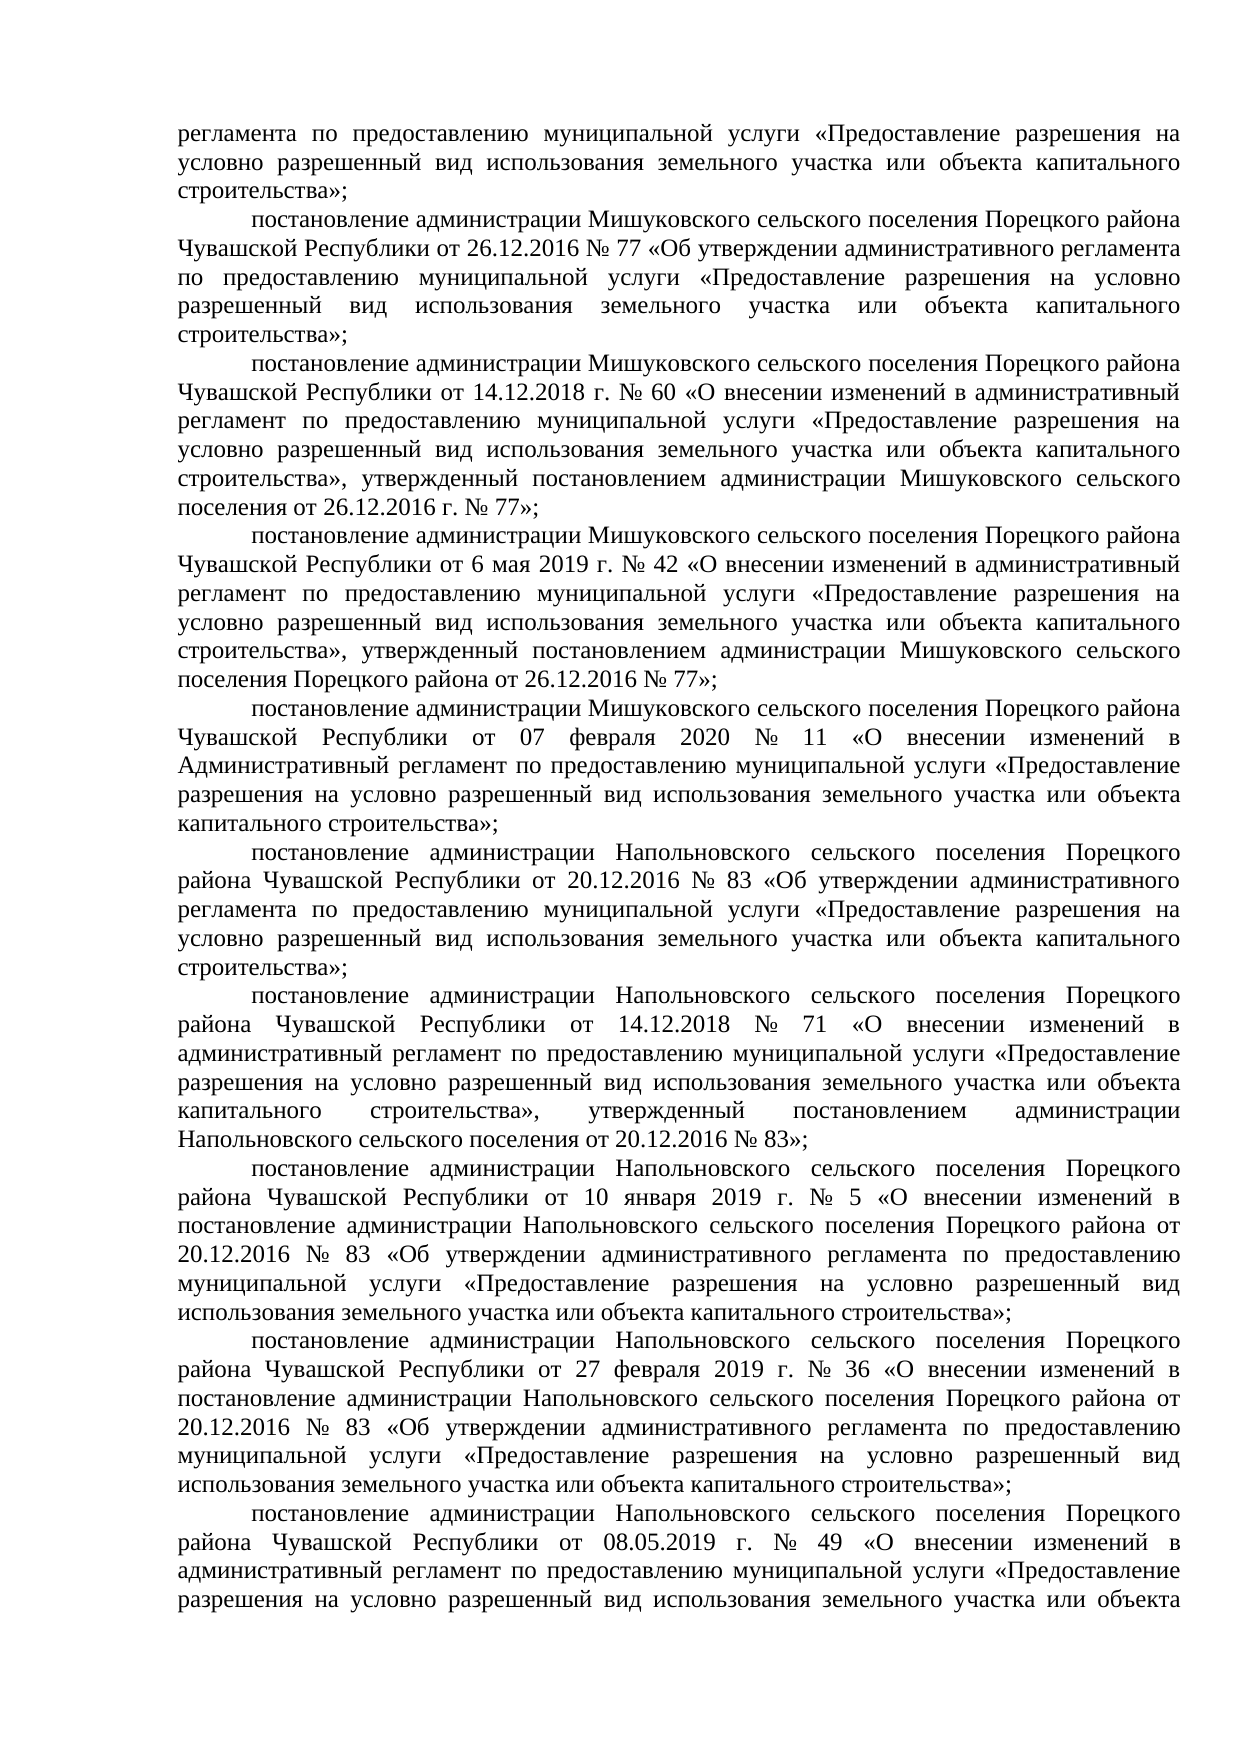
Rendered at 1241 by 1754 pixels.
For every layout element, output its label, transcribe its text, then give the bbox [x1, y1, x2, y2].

text постановление администрации Напольновского сельского поселения Порецкого района Чувашской Республики от 27 февраля 2019 г. № 36 «О внесении изменений в постановление администрации Напольновского сельского поселения Порецкого района от 20.12.2016 № 83 «Об утверждении административного регламента по предоставлению муниципальной услуги «Предоставление разрешения на условно разрешенный вид использования земельного участка или объекта капитального строительства»; [177, 1326, 1181, 1498]
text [177, 118, 1181, 204]
text постановление администрации Мишуковского сельского поселения Порецкого района Чувашской Республики от 07 февраля 2020 № 11 «О внесении изменений в Административный регламент по предоставлению муниципальной услуги «Предоставление разрешения на условно разрешенный вид использования земельного участка или объекта капитального строительства»; [177, 693, 1181, 837]
text постановление администрации Напольновского сельского поселения Порецкого района Чувашской Республики от 14.12.2018 № 71 «О внесении изменений в административный регламент по предоставлению муниципальной услуги «Предоставление разрешения на условно разрешенный вид использования земельного участка или объекта капитального строительства», утвержденный постановлением администрации Напольновского сельского поселения от 20.12.2016 № 83»; [177, 981, 1181, 1153]
text постановление администрации Напольновского сельского поселения Порецкого района Чувашской Республики от 10 января 2019 г. № 5 «О внесении изменений в постановление администрации Напольновского сельского поселения Порецкого района от 20.12.2016 № 83 «Об утверждении административного регламента по предоставлению муниципальной услуги «Предоставление разрешения на условно разрешенный вид использования земельного участка или объекта капитального строительства»; [177, 1153, 1181, 1326]
text постановление администрации Напольновского сельского поселения Порецкого района Чувашской Республики от 20.12.2016 № 83 «Об утверждении административного регламента по предоставлению муниципальной услуги «Предоставление разрешения на условно разрешенный вид использования земельного участка или объекта капитального строительства»; [177, 837, 1181, 981]
text постановление администрации Мишуковского сельского поселения Порецкого района Чувашской Республики от 26.12.2016 № 77 «Об утверждении административного регламента по предоставлению муниципальной услуги «Предоставление разрешения на условно разрешенный вид использования земельного участка или объекта капитального строительства»; [177, 204, 1181, 348]
text постановление администрации Мишуковского сельского поселения Порецкого района Чувашской Республики от 6 мая 2019 г. № 42 «О внесении изменений в административный регламент по предоставлению муниципальной услуги «Предоставление разрешения на условно разрешенный вид использования земельного участка или объекта капитального строительства», утвержденный постановлением администрации Мишуковского сельского поселения Порецкого района от 26.12.2016 № 77»; [177, 521, 1181, 693]
text постановление администрации Мишуковского сельского поселения Порецкого района Чувашской Республики от 14.12.2018 г. № 60 «О внесении изменений в административный регламент по предоставлению муниципальной услуги «Предоставление разрешения на условно разрешенный вид использования земельного участка или объекта капитального строительства», утвержденный постановлением администрации Мишуковского сельского поселения от 26.12.2016 г. № 77»; [177, 348, 1181, 521]
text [177, 1498, 1181, 1613]
